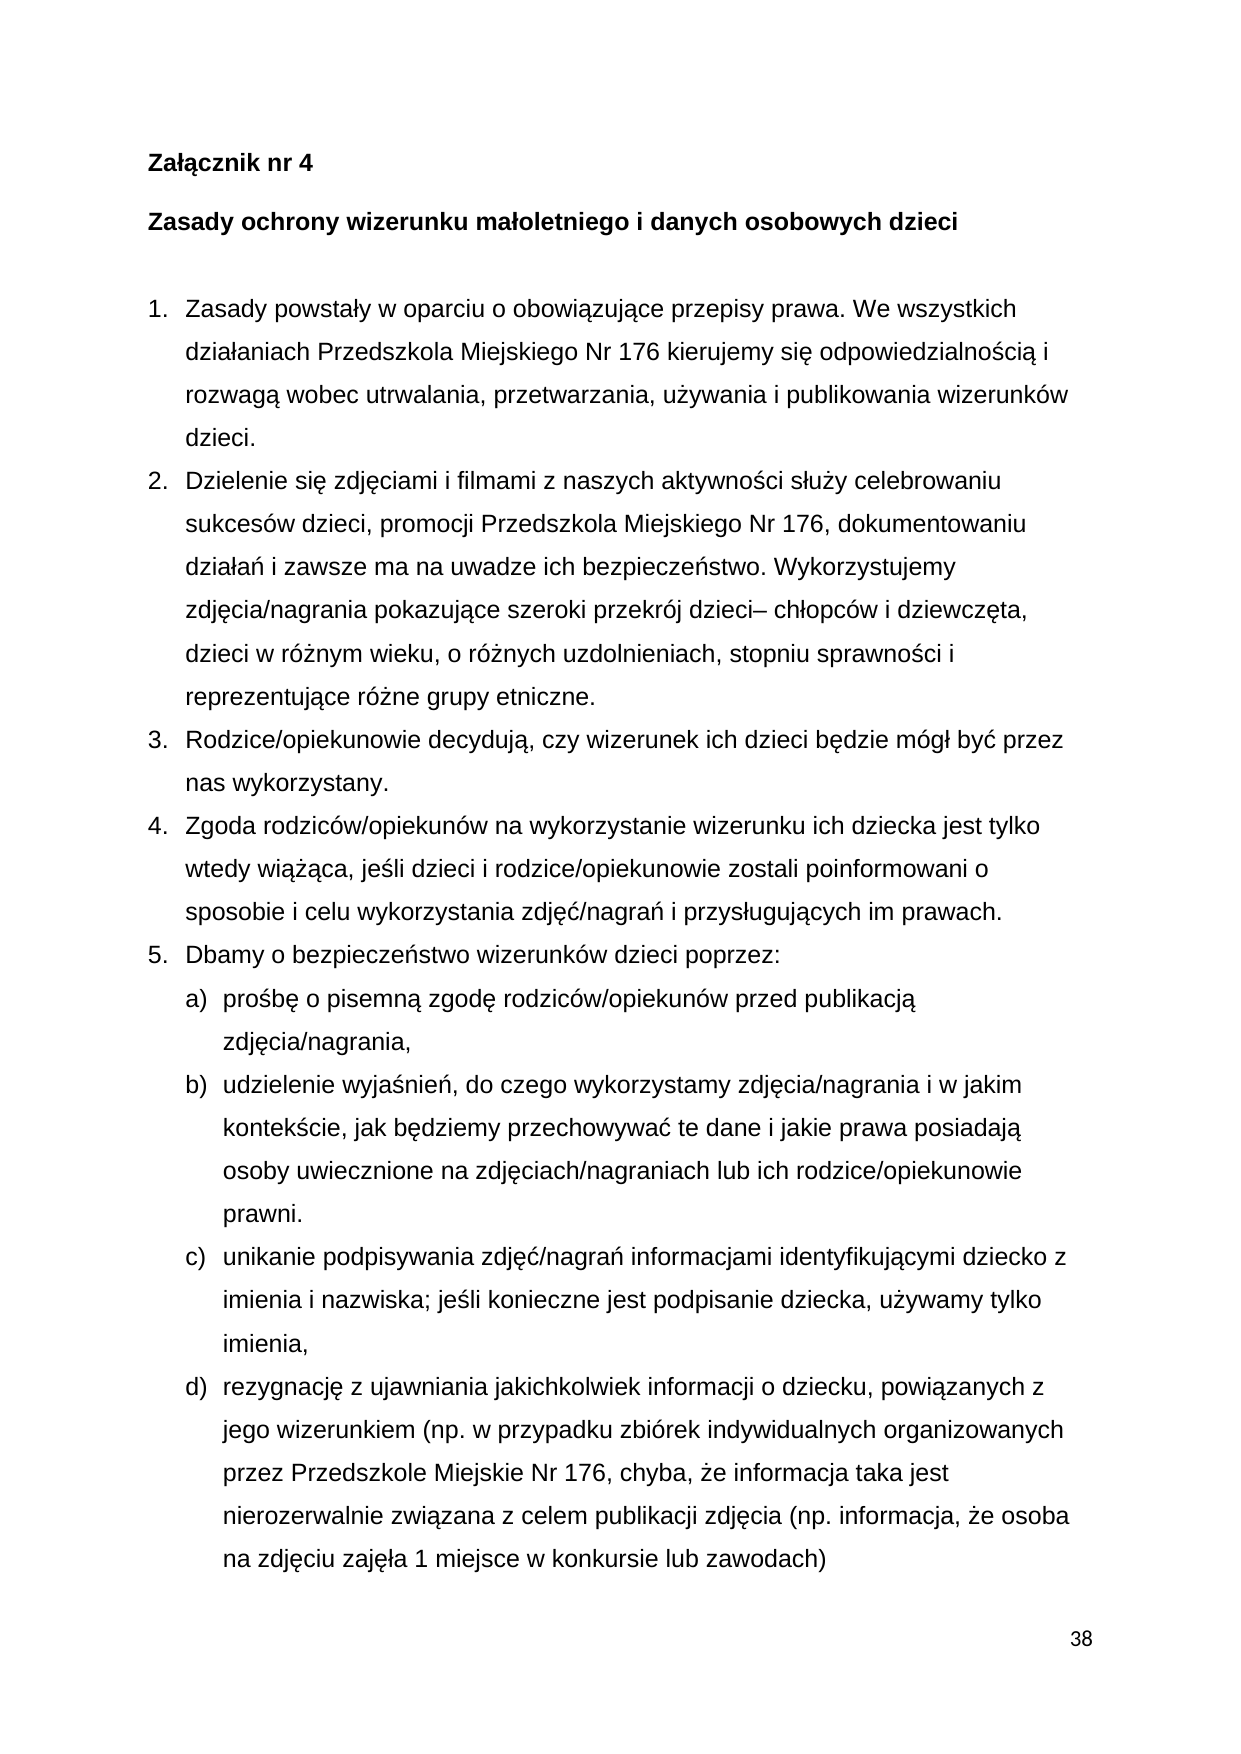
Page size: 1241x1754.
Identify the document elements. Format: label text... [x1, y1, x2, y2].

list rezygnację z ujawniania jakichkolwiek informacji o dziecku, powiązanych z jego wizerunkiem (np. w przypadku zbiórek indywidualnych organizowanych przez Przedszkole Miejskie Nr 176, chyba, że informacja taka jest nierozerwalnie związana z celem publikacji zdjęcia (np. informacja, że osoba na zdjęciu zajęła 1 miejsce w konkursie lub zawodach) [185, 1372, 1093, 1573]
list Dbamy o bezpieczeństwo wizerunków dzieci poprzez: [148, 941, 1093, 969]
list Rodzice/opiekunowie decydują, czy wizerunek ich dzieci będzie mógł być przez nas wykorzystany. [148, 725, 1093, 797]
list Dzielenie się zdjęciami i filmami z naszych aktywności służy celebrowaniu sukcesów dzieci, promocji Przedszkola Miejskiego Nr 176, dokumentowaniu działań i zawsze ma na uwadze ich bezpieczeństwo. Wykorzystujemy zdjęcia/nagrania pokazujące szeroki przekrój dzieci– chłopców i dziewczęta, dzieci w różnym wieku, o różnych uzdolnieniach, stopniu sprawności i reprezentujące różne grupy etniczne. [148, 466, 1093, 711]
text Załącznik nr 4 [148, 148, 1093, 176]
list prośbę o pisemną zgodę rodziców/opiekunów przed publikacją zdjęcia/nagrania, [185, 984, 1093, 1056]
list udzielenie wyjaśnień, do czego wykorzystamy zdjęcia/nagrania i w jakim kontekście, jak będziemy przechowywać te dane i jakie prawa posiadają osoby uwiecznione na zdjęciach/nagraniach lub ich rodzice/opiekunowie prawni. [185, 1070, 1093, 1228]
list unikanie podpisywania zdjęć/nagrań informacjami identyfikującymi dziecko z imienia i nazwiska; jeśli konieczne jest podpisanie dziecka, używamy tylko imienia, [185, 1242, 1093, 1357]
list Zasady powstały w oparciu o obowiązujące przepisy prawa. We wszystkich działaniach Przedszkola Miejskiego Nr 176 kierujemy się odpowiedzialnością i rozwagą wobec utrwalania, przetwarzania, używania i publikowania wizerunków dzieci. [148, 294, 1093, 452]
text Zasady ochrony wizerunku małoletniego i danych osobowych dzieci [148, 207, 1093, 236]
list Zgoda rodziców/opiekunów na wykorzystanie wizerunku ich dziecka jest tylko wtedy wiążąca, jeśli dzieci i rodzice/opiekunowie zostali poinformowani o sposobie i celu wykorzystania zdjęć/nagrań i przysługujących im prawach. [148, 811, 1093, 926]
